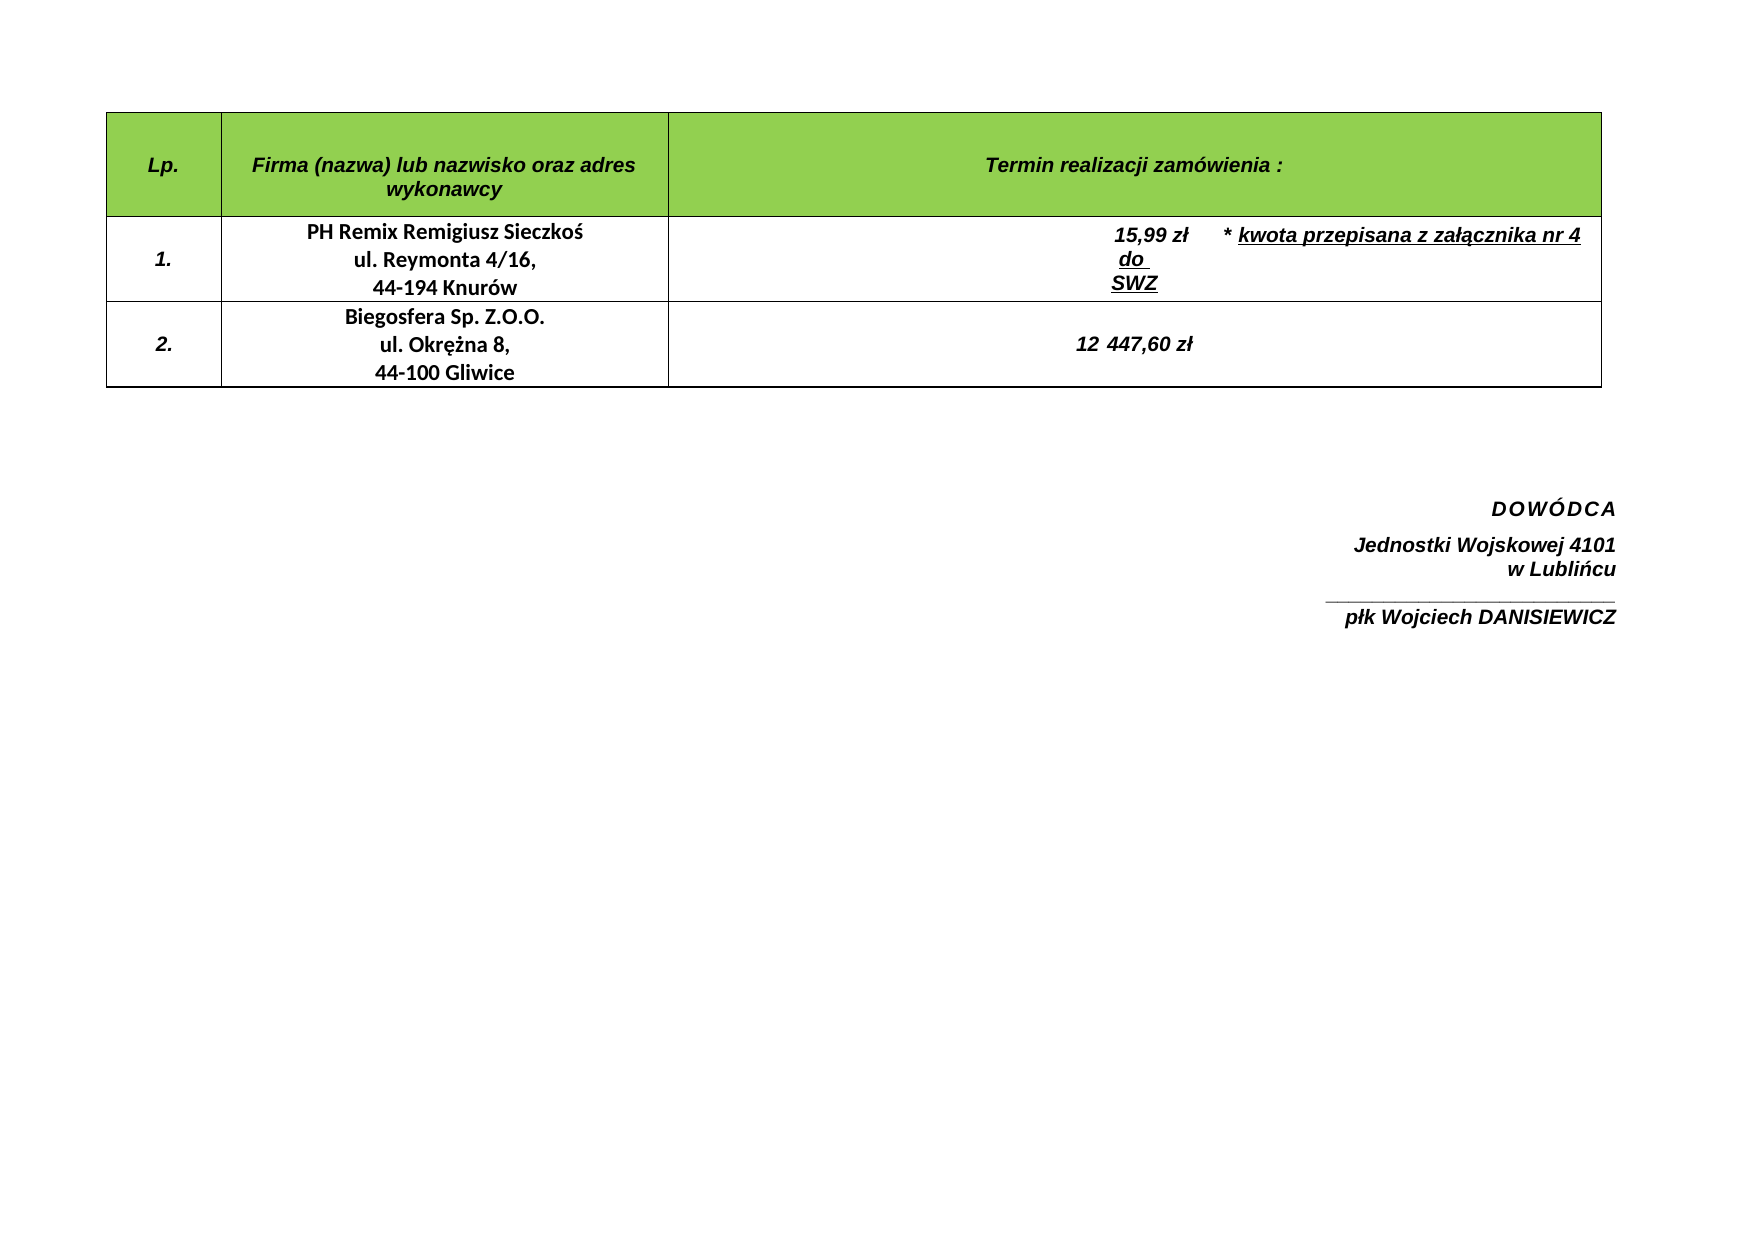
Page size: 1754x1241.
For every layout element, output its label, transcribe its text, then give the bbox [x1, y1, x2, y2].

text _________________________ [106, 581, 1618, 605]
table_cell 12 447,60 zł [669, 302, 1601, 386]
table_cell Biegosfera Sp. Z.O.O. ul. Okrężna 8, 44-100 Gliwice [222, 302, 668, 386]
table_header Termin realizacji zamówienia : [669, 113, 1601, 216]
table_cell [222, 217, 668, 301]
text dowódca [106, 497, 1618, 521]
table_cell 1. [107, 217, 221, 301]
table_header Lp. [107, 113, 221, 216]
table_cell 2. [107, 302, 221, 386]
text Jednostki Wojskowej 4101 [106, 533, 1618, 557]
text w Lublińcu [106, 557, 1618, 581]
text płk Wojciech DANISIEWICZ [0, 605, 1618, 629]
table_cell 15,99 zł * kwota przepisana z załącznika nr 4 do SWZ [669, 217, 1601, 301]
table_header Firma (nazwa) lub nazwisko oraz adres wykonawcy [222, 113, 668, 216]
